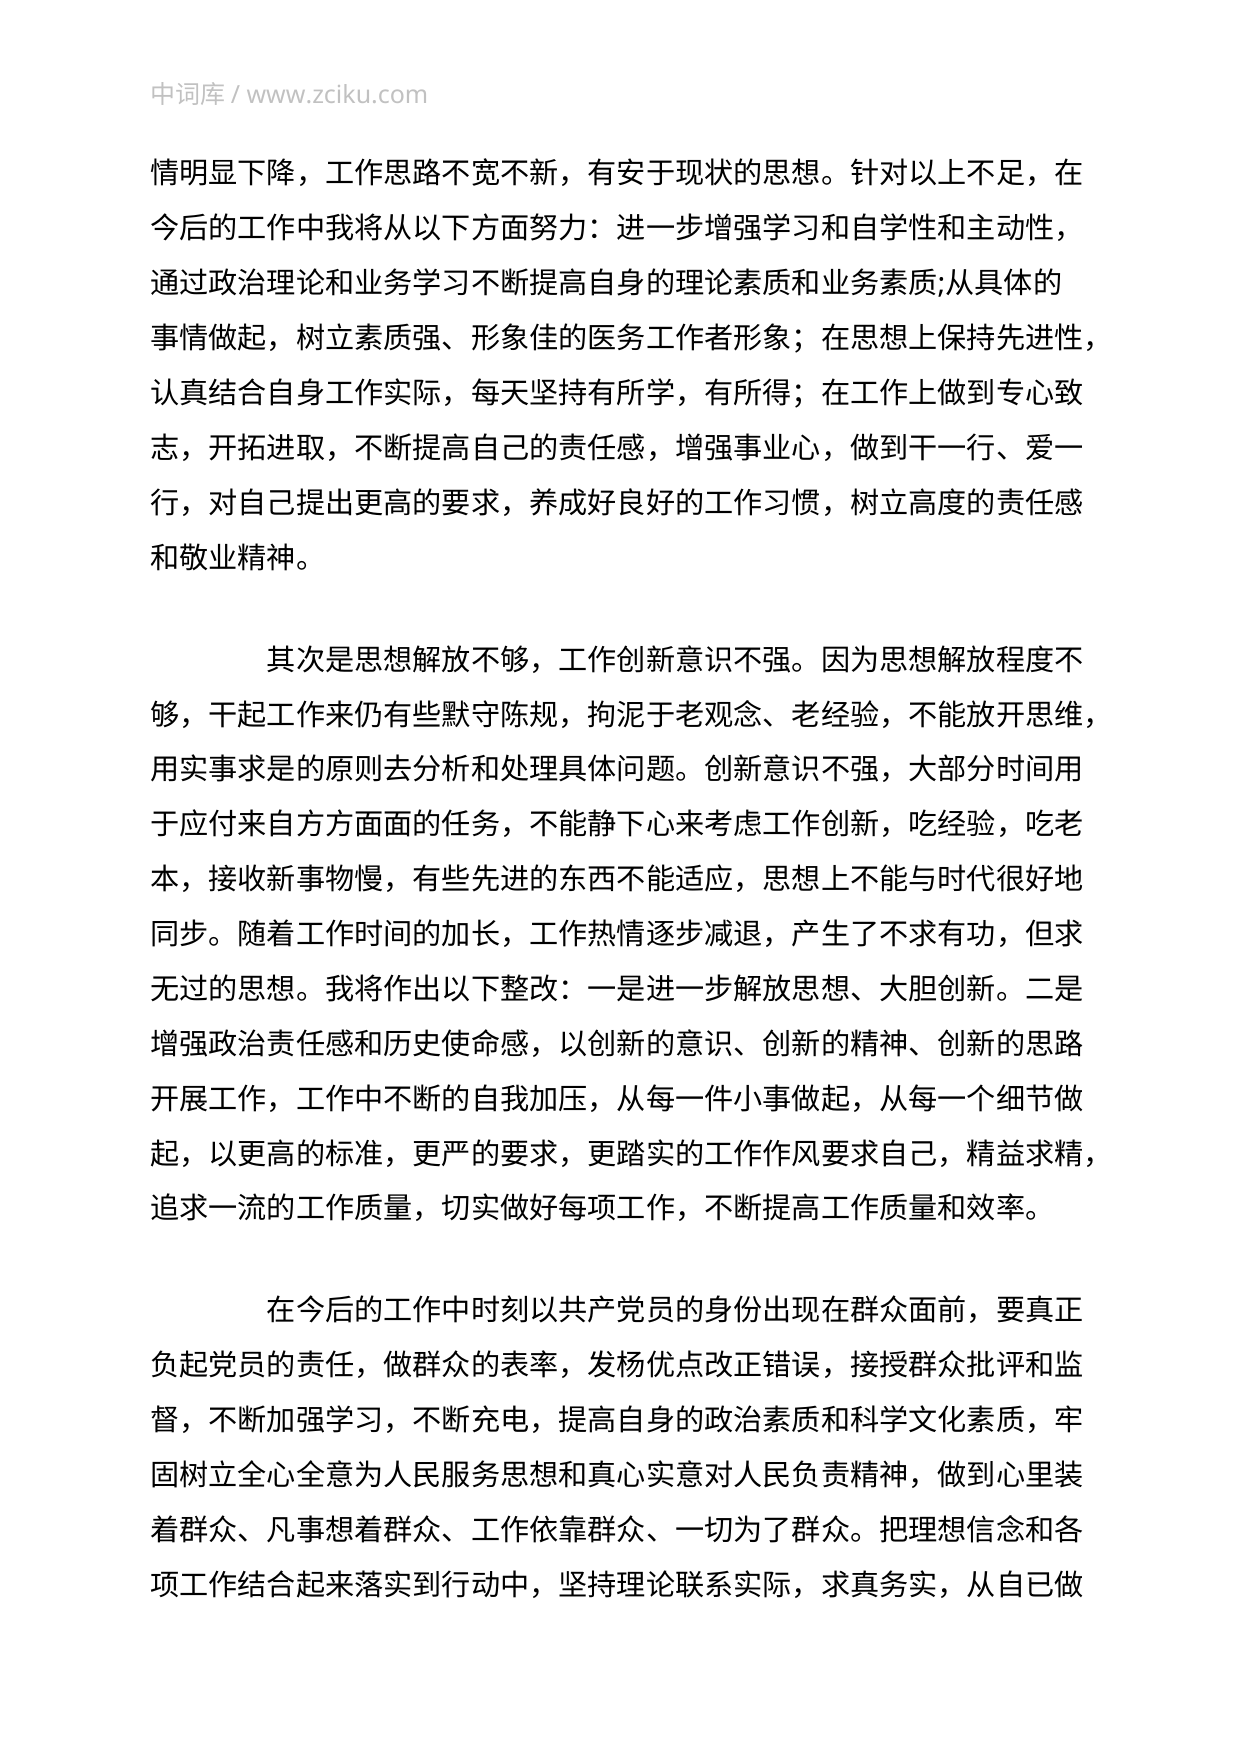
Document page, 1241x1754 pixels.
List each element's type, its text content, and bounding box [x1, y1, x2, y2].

text 其次是思想解放不够，工作创新意识不强。因为思想解放程度不够，干起工作来仍有些默守陈规，拘泥于老观念、老经验，不能放开思维，用实事求是的原则去分析和处理具体问题。创新意识不强，大部分时间用于应付来自方方面面的任务，不能静下心来考虑工作创新，吃经验，吃老本，接收新事物慢，有些先进的东西不能适应，思想上不能与时代很好地同步。随着工作时间的加长，工作热情逐步减退，产生了不求有功，但求无过的思想。我将作出以下整改：一是进一步解放思想、大胆创新。二是增强政治责任感和历史使命感，以创新的意识、创新的精神、创新的思路开展工作，工作中不断的自我加压，从每一件小事做起，从每一个细节做起，以更高的标准，更严的要求，更踏实的工作作风要求自己，精益求精，追求一流的工作质量，切实做好每项工作，不断提高工作质量和效率。 [150, 636, 1090, 1227]
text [150, 150, 1090, 577]
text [150, 1287, 1090, 1604]
